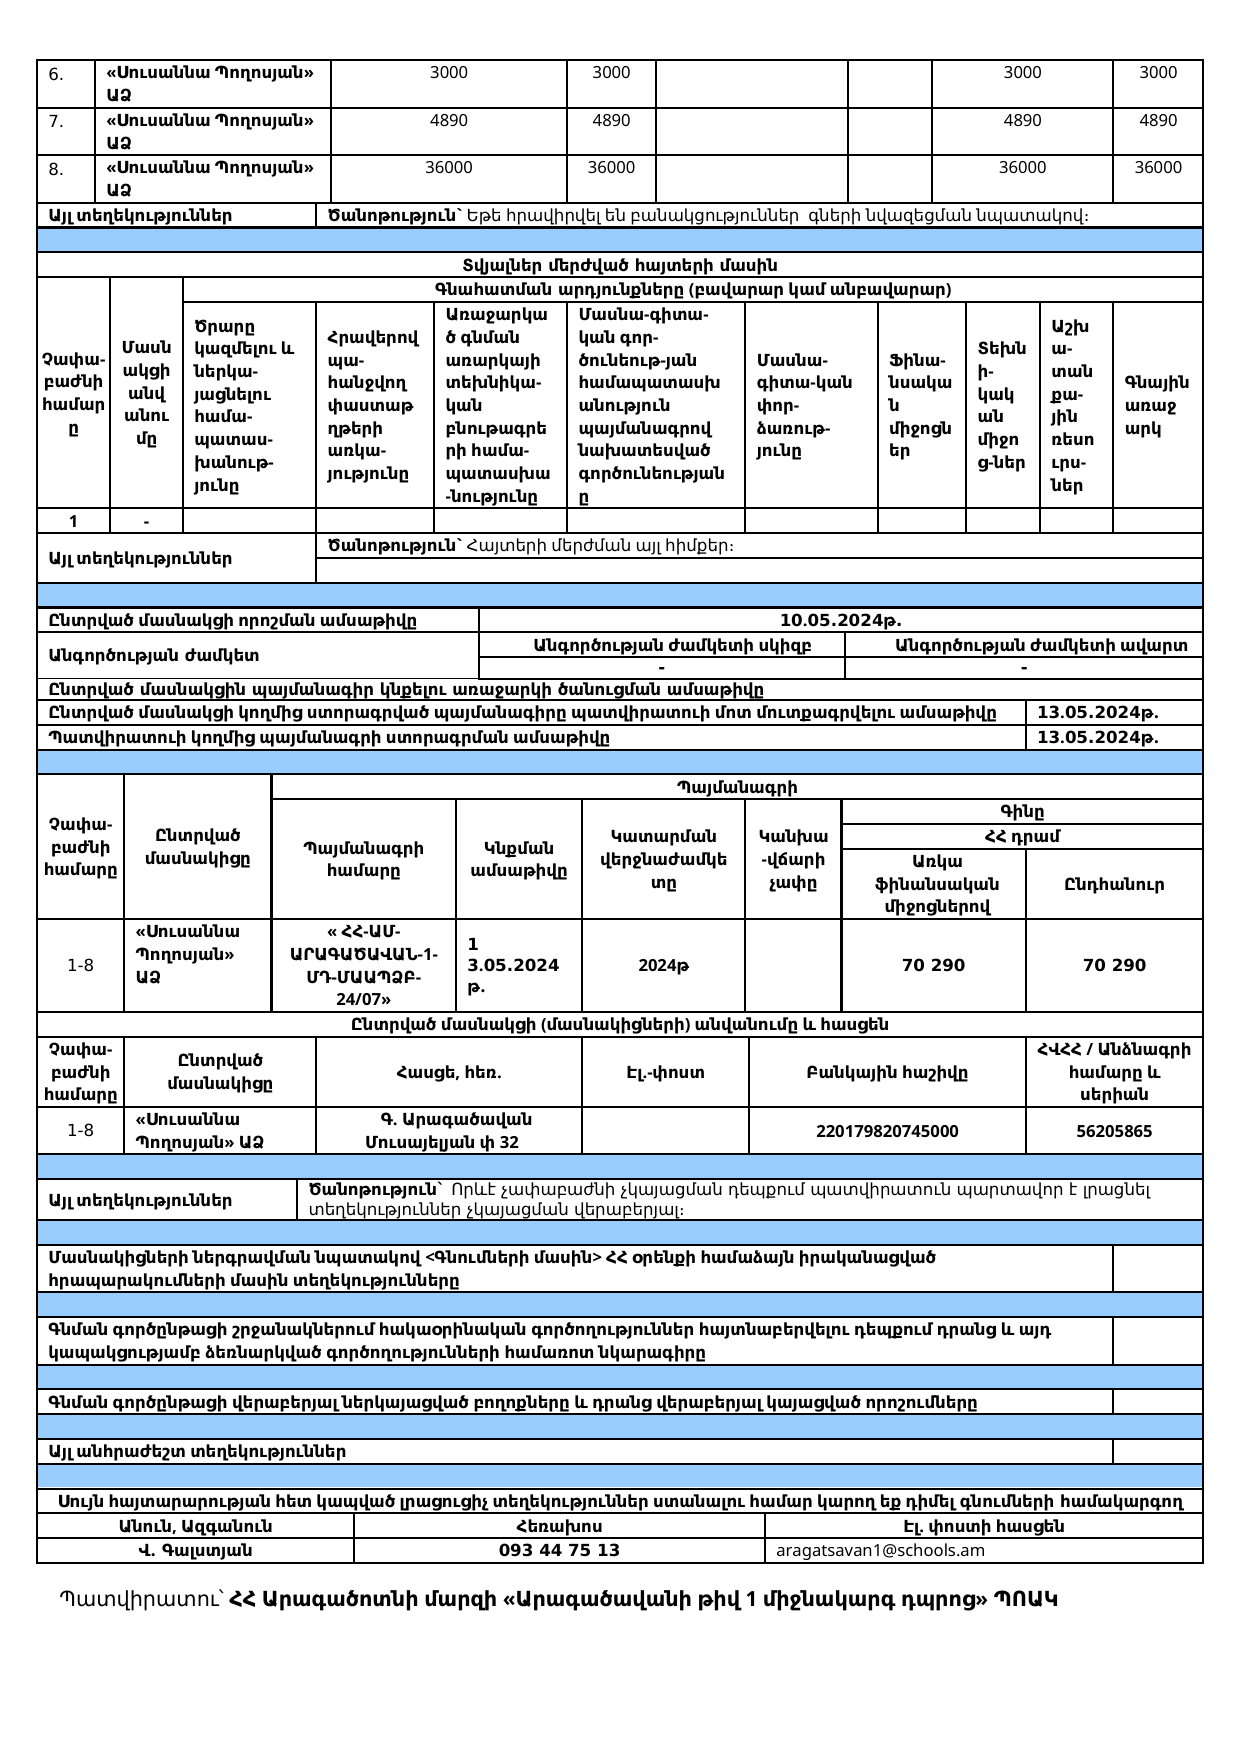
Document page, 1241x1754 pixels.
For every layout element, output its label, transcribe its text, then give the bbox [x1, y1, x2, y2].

table_cell 36000 [1114, 156, 1202, 202]
table_cell Հրավերով պա-հանջվող փաստաթղթերի առկա-յությունը [317, 303, 433, 507]
table_cell Անգործության ժամկետ [38, 633, 478, 677]
table_cell 70 290 [843, 920, 1025, 1011]
table_cell Առաջարկած գնման առարկայի տեխնիկա-կան բնութագրերի համա-պատասխա-նությունը [435, 303, 566, 507]
table_cell 13.05.2024թ․ [1027, 701, 1202, 724]
table_cell « ՀՀ-ԱՄ-ԱՐԱԳԱԾԱՎԱՆ-1-ՄԴ-ՄԱԱՊՁԲ-24/07» [273, 920, 455, 1011]
table_cell Գնահատման արդյունքները (բավարար կամ անբավարար) [184, 278, 1202, 301]
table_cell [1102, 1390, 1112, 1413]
table_cell [879, 509, 965, 532]
table_cell Անգործության ժամկետի ավարտ [846, 633, 1202, 656]
table_cell 10.05.2024թ. [480, 609, 1202, 631]
table_cell [38, 1465, 1202, 1487]
table_cell 093 44 75 13 [355, 1539, 764, 1562]
table_cell [746, 509, 877, 532]
table_cell Կնքման ամսաթիվը [457, 800, 581, 918]
table_cell Էլ.-փոստ [583, 1038, 748, 1106]
table_cell [317, 559, 1202, 582]
table_cell 36000 [332, 156, 566, 202]
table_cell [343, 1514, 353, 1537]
table_cell Ծանոթություն` Որևէ չափաբաժնի չկայացման դեպքում պատվիրատուն պարտավոր է լրացնել տեղեկություններ չկայացման վերաբերյալ։ [298, 1180, 1202, 1219]
table_cell [657, 109, 847, 154]
table_cell Գնային առաջարկ [1114, 303, 1202, 507]
table_cell [38, 1415, 1202, 1438]
table_cell Գինը [843, 800, 1202, 823]
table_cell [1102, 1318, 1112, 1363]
table_cell Տվյալներ մերժված հայտերի մասին [38, 253, 1202, 276]
table_cell 4890 [332, 109, 566, 154]
table_cell 3000 [568, 61, 655, 107]
table_cell Ընդհանուր [1027, 850, 1202, 918]
table_cell Ծանոթություն` Եթե հրավիրվել են բանակցություններ գների նվազեցման նպատակով։ [317, 204, 1202, 226]
table_cell [38, 1221, 1202, 1244]
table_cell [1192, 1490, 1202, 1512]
table_cell 13.05.2024թ․ [457, 920, 581, 1011]
table_cell Կանխա-վճարի չափը [746, 800, 840, 918]
table_cell [435, 509, 566, 532]
table_cell [746, 920, 840, 1011]
table_cell Կատարման վերջնաժամկետը [583, 800, 744, 918]
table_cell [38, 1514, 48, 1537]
table_cell ՀՎՀՀ / Անձնագրի համարը և սերիան [1027, 1038, 1202, 1106]
table_cell Մասնակցի անվանումը [111, 278, 182, 507]
table_cell Ընտրված մասնակիցը [125, 1038, 315, 1106]
table_cell «Սուսաննա Պողոսյան» ԱՁ [125, 1108, 315, 1153]
table_cell «Սուսաննա Պողոսյան» ԱՁ [96, 156, 330, 202]
table_cell Տեխնի-կական միջոց-ներ [967, 303, 1039, 507]
table_cell 70 290 [1027, 920, 1202, 1011]
table_cell Այլ տեղեկություններ [38, 204, 315, 226]
table_cell [1114, 1440, 1202, 1463]
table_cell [96, 61, 330, 107]
text Պատվիրատու՝ ՀՀ Արագածոտնի մարզի «Արագածավանի թիվ 1 միջնակարգ դպրոց» ՊՈԱԿ [59, 1584, 1181, 1612]
table_cell [38, 61, 94, 107]
table_cell Ֆինա-նսական միջոցներ [879, 303, 965, 507]
table_cell Ծանոթություն` Հայտերի մերժման այլ հիմքեր։ [317, 534, 1202, 557]
table_cell 13.05.2024թ․ [1027, 726, 1202, 748]
table_cell [184, 509, 315, 532]
table_cell Այլ տեղեկություններ [38, 534, 315, 582]
table_cell 4890 [1114, 109, 1202, 154]
table_cell [849, 61, 931, 107]
table_cell Ընտրված մասնակցին պայմանագիր կնքելու առաջարկի ծանուցման ամսաթիվը [38, 679, 1202, 699]
table_cell Ծրարը կազմելու և ներկա-յացնելու համա-պատաս-խանութ-յունը [184, 303, 315, 507]
table_cell 36000 [933, 156, 1112, 202]
table_cell 36000 [568, 156, 655, 202]
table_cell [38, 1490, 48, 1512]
table_cell [317, 509, 433, 532]
table_cell 3000 [1114, 61, 1202, 107]
table_cell [38, 751, 1202, 773]
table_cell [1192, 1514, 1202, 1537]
table_cell Պատվիրատուի կողմից պայմանագրի ստորագրման ամսաթիվը [38, 726, 1025, 748]
table_cell - [111, 509, 182, 532]
table_cell Մասնա-գիտա-կան գոր-ծունեութ-յան համապատասխանություն պայմանագրով նախատեսված գործունեությանը [568, 303, 744, 507]
table_cell Գ. Արագածավան Մուսայելյան փ 32 [317, 1108, 581, 1153]
table_cell [38, 1155, 1202, 1178]
table_cell [38, 229, 1202, 251]
table_cell Այլ տեղեկություններ [38, 1180, 296, 1219]
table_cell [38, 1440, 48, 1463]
table_cell [38, 584, 1202, 606]
table_cell 3000 [933, 61, 1112, 107]
table_cell [38, 1366, 1202, 1388]
table_cell Պայմանագրի [273, 775, 1202, 798]
table_cell 2024թ [583, 920, 744, 1011]
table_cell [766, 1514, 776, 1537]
table_cell [38, 1293, 1202, 1316]
table_cell [657, 156, 847, 202]
table_cell 3000 [332, 61, 566, 107]
table_cell [38, 109, 94, 154]
table_cell [967, 509, 1039, 532]
table_cell Պայմանագրի համարը [273, 800, 455, 918]
table_cell [38, 156, 94, 202]
table_cell Ընտրված մասնակցի որոշման ամսաթիվը [38, 609, 478, 631]
table_cell [849, 109, 931, 154]
table_cell [568, 509, 744, 532]
table_cell 1 [38, 509, 109, 532]
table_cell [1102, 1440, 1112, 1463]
table_cell 4890 [933, 109, 1112, 154]
table_cell Ընտրված մասնակցի կողմից ստորագրված պայմանագիրը պատվիրատուի մոտ մուտքագրվելու ամսաթիվը [38, 701, 1025, 724]
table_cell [96, 109, 330, 154]
table_cell aragatsavan1@schools.am [766, 1539, 1202, 1562]
table_cell Չափա-բաժնի համարը [38, 775, 123, 918]
table_cell 220179820745000 [750, 1108, 1025, 1153]
table_cell ՀՀ դրամ [843, 825, 1202, 848]
table_cell Չափա-բաժնի համարը [38, 1038, 123, 1106]
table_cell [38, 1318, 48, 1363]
table_cell 4890 [568, 109, 655, 154]
table_cell [657, 61, 847, 107]
table_cell [1114, 509, 1202, 532]
table_cell Մասնա-գիտա-կան փոր-ձառութ-յունը [746, 303, 877, 507]
table_cell [1114, 1390, 1202, 1413]
table_cell [849, 156, 931, 202]
table_cell Առկա ֆինանսական միջոցներով [843, 850, 1025, 918]
table_cell Մասնակիցների ներգրավման նպատակով <Գնումների մասին> ՀՀ օրենքի համաձայն իրականացված հրապարակումների մասին տեղեկությունները [38, 1246, 1112, 1291]
table_cell 1-8 [38, 1108, 123, 1153]
table_cell Աշխա-տանքա-յին ռեսուրս-ներ [1041, 303, 1112, 507]
table_cell Ընտրված մասնակիցը [125, 775, 270, 918]
table_cell Անգործության ժամկետի սկիզբ [480, 633, 844, 656]
table_cell Ընտրված մասնակցի (մասնակիցների) անվանումը և հասցեն [38, 1013, 1202, 1036]
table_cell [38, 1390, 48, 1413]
table_cell [1114, 1318, 1202, 1363]
table_cell - [846, 658, 1202, 677]
table_cell [1114, 1246, 1202, 1291]
table_cell - [480, 658, 844, 677]
table_cell [583, 1108, 748, 1153]
table_cell 1-8 [38, 920, 123, 1011]
table_cell Վ․ Գալստյան [38, 1539, 353, 1562]
table_cell Բանկային հաշիվը [750, 1038, 1025, 1106]
table_cell Չափա-բաժնի համարը [38, 278, 109, 507]
table_cell Հասցե, հեռ. [317, 1038, 581, 1106]
table_cell «Սուսաննա Պողոսյան» ԱՁ [125, 920, 270, 1011]
table_cell [1041, 509, 1112, 532]
table_cell 56205865 [1027, 1108, 1202, 1153]
